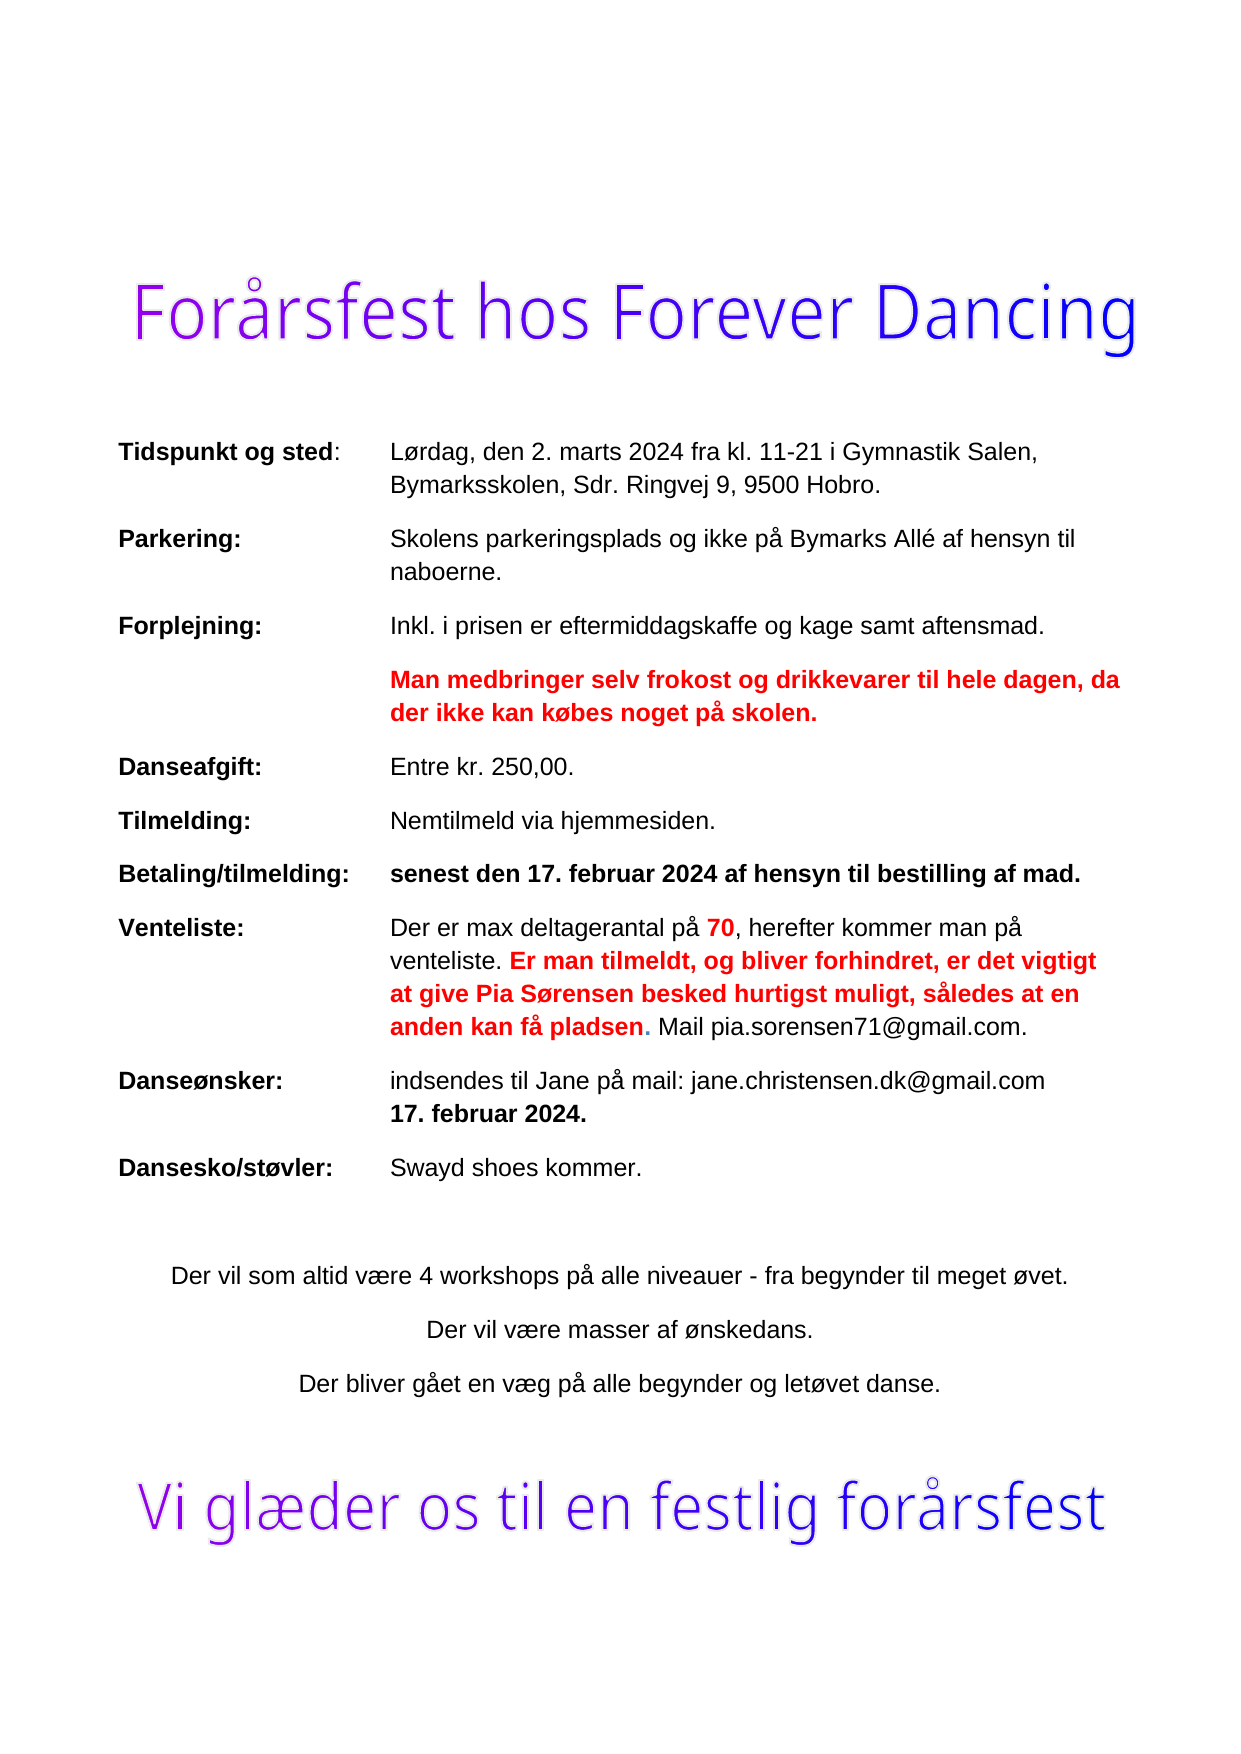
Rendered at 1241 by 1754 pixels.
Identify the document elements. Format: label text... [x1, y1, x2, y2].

text Betaling/tilmelding: senest den 17. februar 2024 af hensyn til bestilling af mad. [118, 859, 1122, 888]
text Der bliver gået en væg på alle begynder og letøvet danse. [118, 1368, 1122, 1397]
text Der vil være masser af ønskedans. [118, 1315, 1122, 1343]
text Parkering: Skolens parkeringsplads og ikke på Bymarks Allé af hensyn til naboerne. [118, 524, 1122, 586]
text Tilmelding: Nemtilmeld via hjemmesiden. [118, 806, 1122, 834]
text Der vil som altid være 4 workshops på alle niveauer - fra begynder til meget øvet. [118, 1261, 1122, 1289]
text Danseafgift: Entre kr. 250,00. [118, 752, 1122, 781]
text Man medbringer selv frokost og drikkevarer til hele dagen, da der ikke kan købes noget på skolen. [118, 665, 1122, 727]
text Venteliste: Der er max deltagerantal på 70, herefter kommer man på venteliste. Er man tilmeldt, og bliver forhindret, er det vigtigt at give Pia Sørensen besked hurtigst muligt, således at en anden kan få pladsen. Mail pia.sorensen71@gmail.com. [118, 913, 1122, 1041]
text Forplejning: Inkl. i prisen er eftermiddagskaffe og kage samt aftensmad. [118, 611, 1122, 640]
text Dansesko/støvler: Swayd shoes kommer. [118, 1153, 1122, 1182]
text Tidspunkt og sted: Lørdag, den 2. marts 2024 fra kl. 11-21 i Gymnastik Salen, Bymarksskolen, Sdr. Ringvej 9, 9500 Hobro. [118, 437, 1122, 499]
text Danseønsker: indsendes til Jane på mail: jane.christensen.dk@gmail.com 17. februar 2024. [118, 1066, 1122, 1128]
